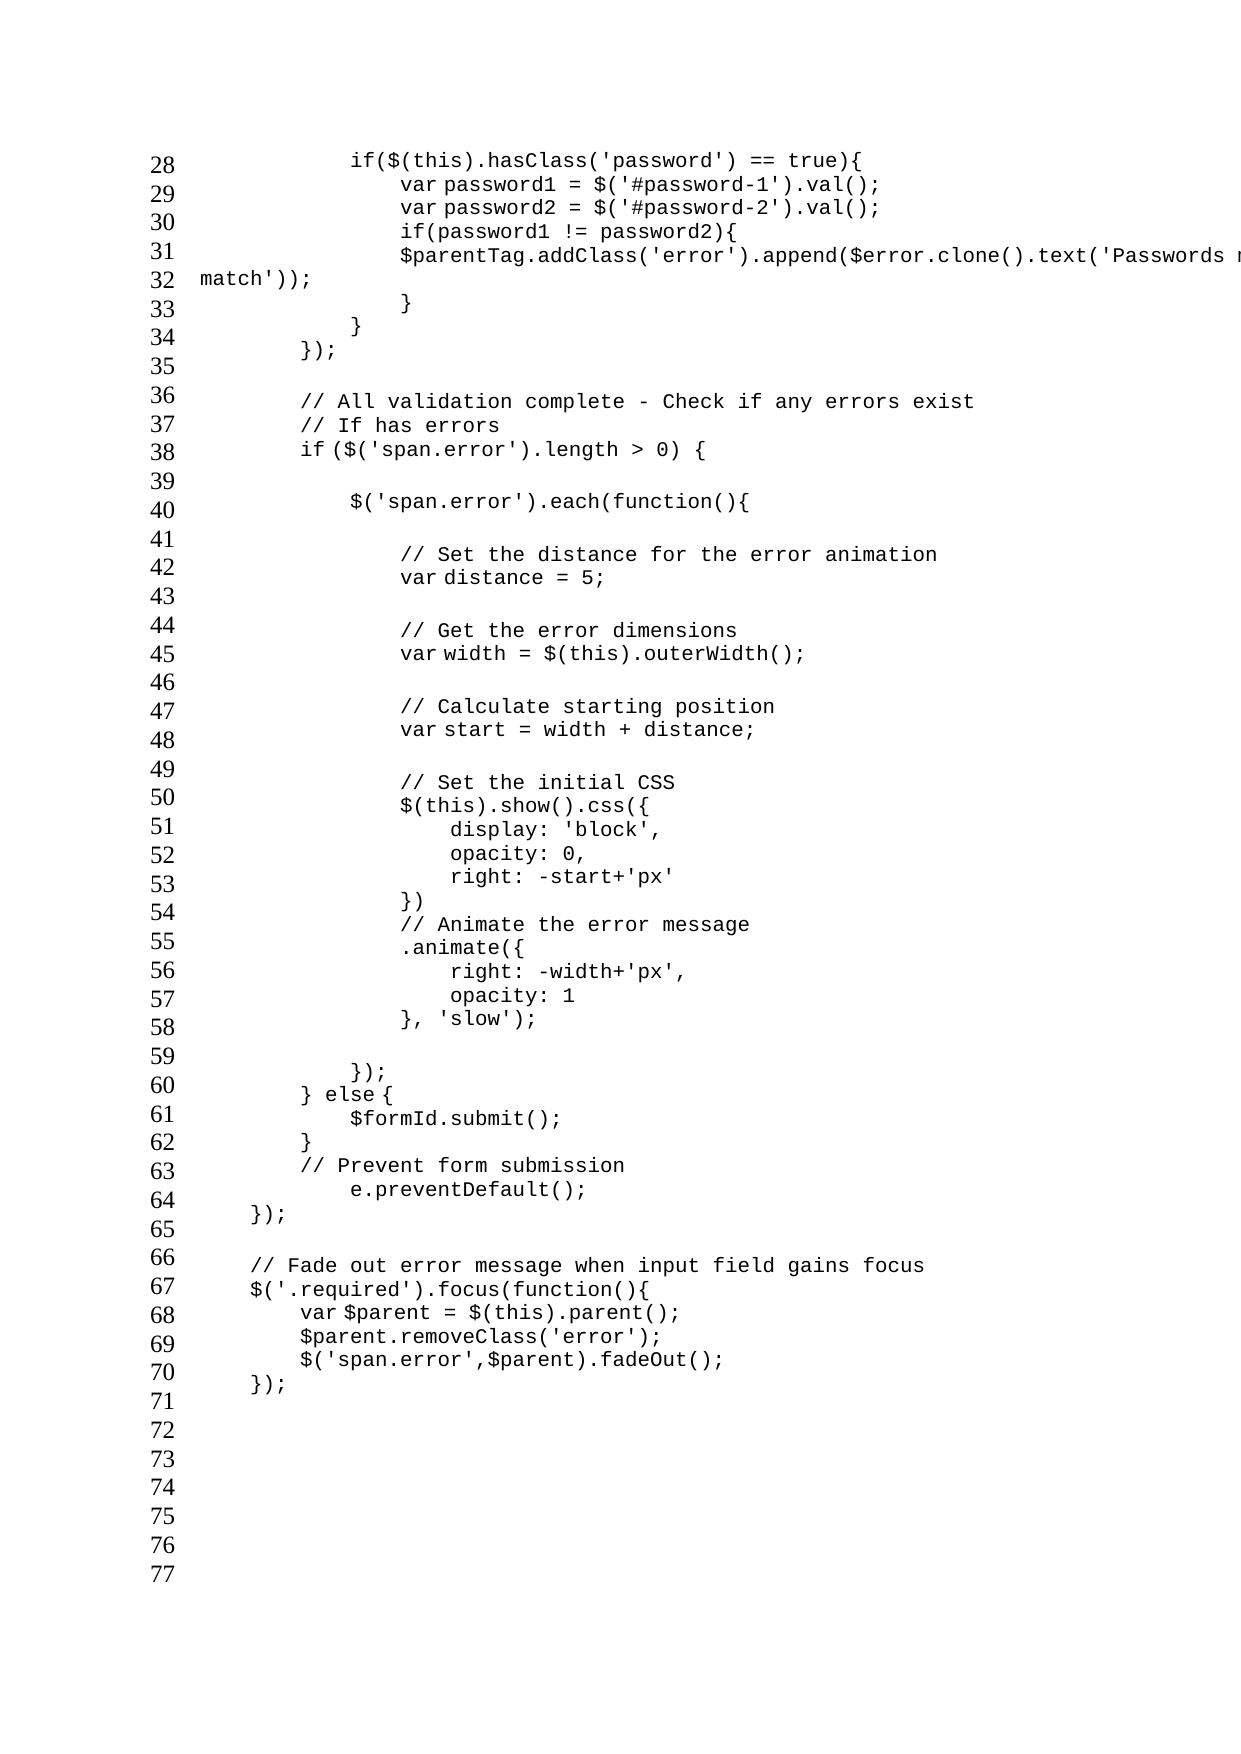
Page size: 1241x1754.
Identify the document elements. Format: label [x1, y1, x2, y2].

table_header [150, 150, 200, 1587]
table_header [200, 150, 1240, 1587]
